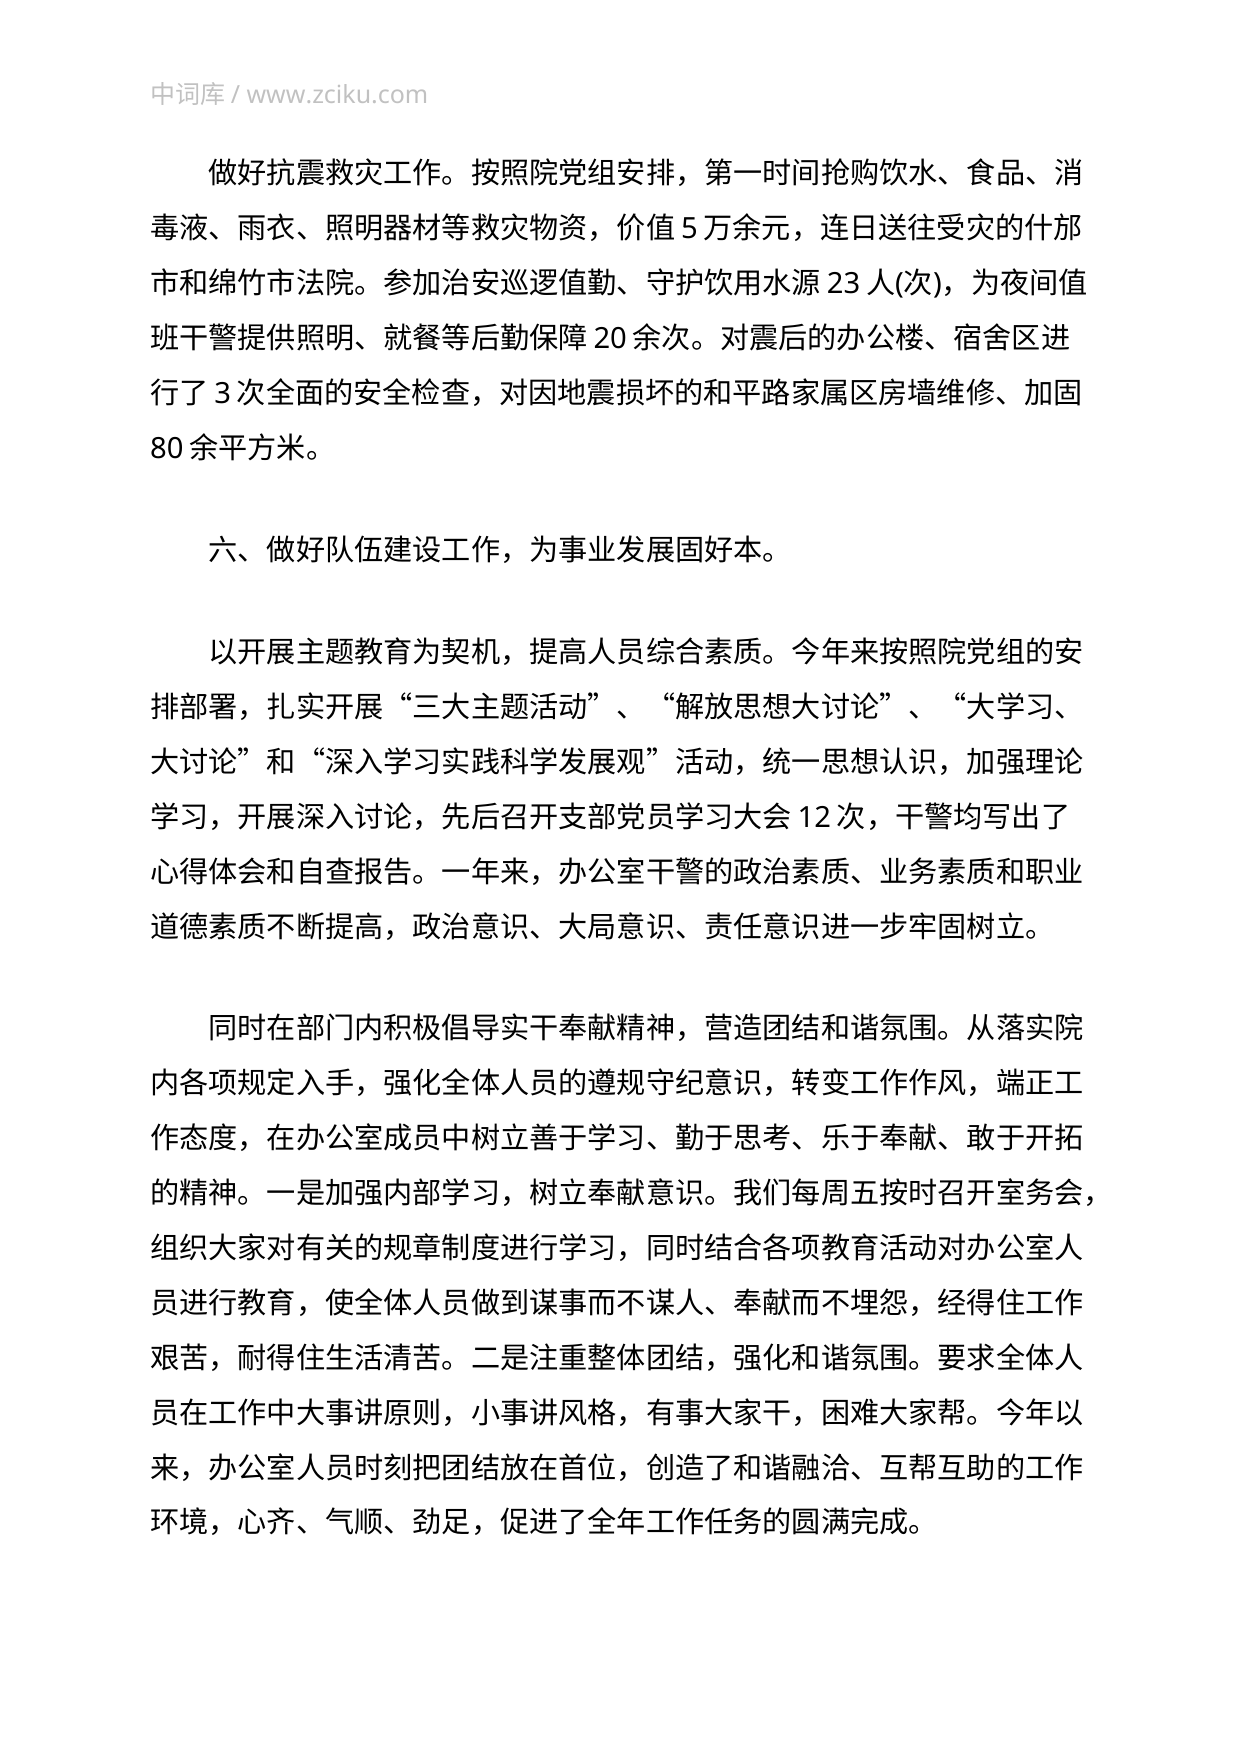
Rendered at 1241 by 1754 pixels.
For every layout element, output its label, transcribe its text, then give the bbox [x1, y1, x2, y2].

text 做好抗震救灾工作。按照院党组安排，第一时间抢购饮水、食品、消毒液、雨衣、照明器材等救灾物资，价值5万余元，连日送往受灾的什邡市和绵竹市法院。参加治安巡逻值勤、守护饮用水源23人(次)，为夜间值班干警提供照明、就餐等后勤保障20余次。对震后的办公楼、宿舍区进行了3次全面的安全检查，对因地震损坏的和平路家属区房墙维修、加固80余平方米。 [150, 150, 1090, 467]
text 以开展主题教育为契机，提高人员综合素质。今年来按照院党组的安排部署，扎实开展“三大主题活动”、“解放思想大讨论”、“大学习、大讨论”和“深入学习实践科学发展观”活动，统一思想认识，加强理论学习，开展深入讨论，先后召开支部党员学习大会12次，干警均写出了心得体会和自查报告。一年来，办公室干警的政治素质、业务素质和职业道德素质不断提高，政治意识、大局意识、责任意识进一步牢固树立。 [150, 629, 1090, 946]
text 同时在部门内积极倡导实干奉献精神，营造团结和谐氛围。从落实院内各项规定入手，强化全体人员的遵规守纪意识，转变工作作风，端正工作态度，在办公室成员中树立善于学习、勤于思考、乐于奉献、敢于开拓的精神。一是加强内部学习，树立奉献意识。我们每周五按时召开室务会，组织大家对有关的规章制度进行学习，同时结合各项教育活动对办公室人员进行教育，使全体人员做到谋事而不谋人、奉献而不埋怨，经得住工作艰苦，耐得住生活清苦。二是注重整体团结，强化和谐氛围。要求全体人员在工作中大事讲原则，小事讲风格，有事大家干，困难大家帮。今年以来，办公室人员时刻把团结放在首位，创造了和谐融洽、互帮互助的工作环境，心齐、气顺、劲足，促进了全年工作任务的圆满完成。 [150, 1005, 1090, 1541]
text 六、做好队伍建设工作，为事业发展固好本。 [150, 527, 1090, 569]
